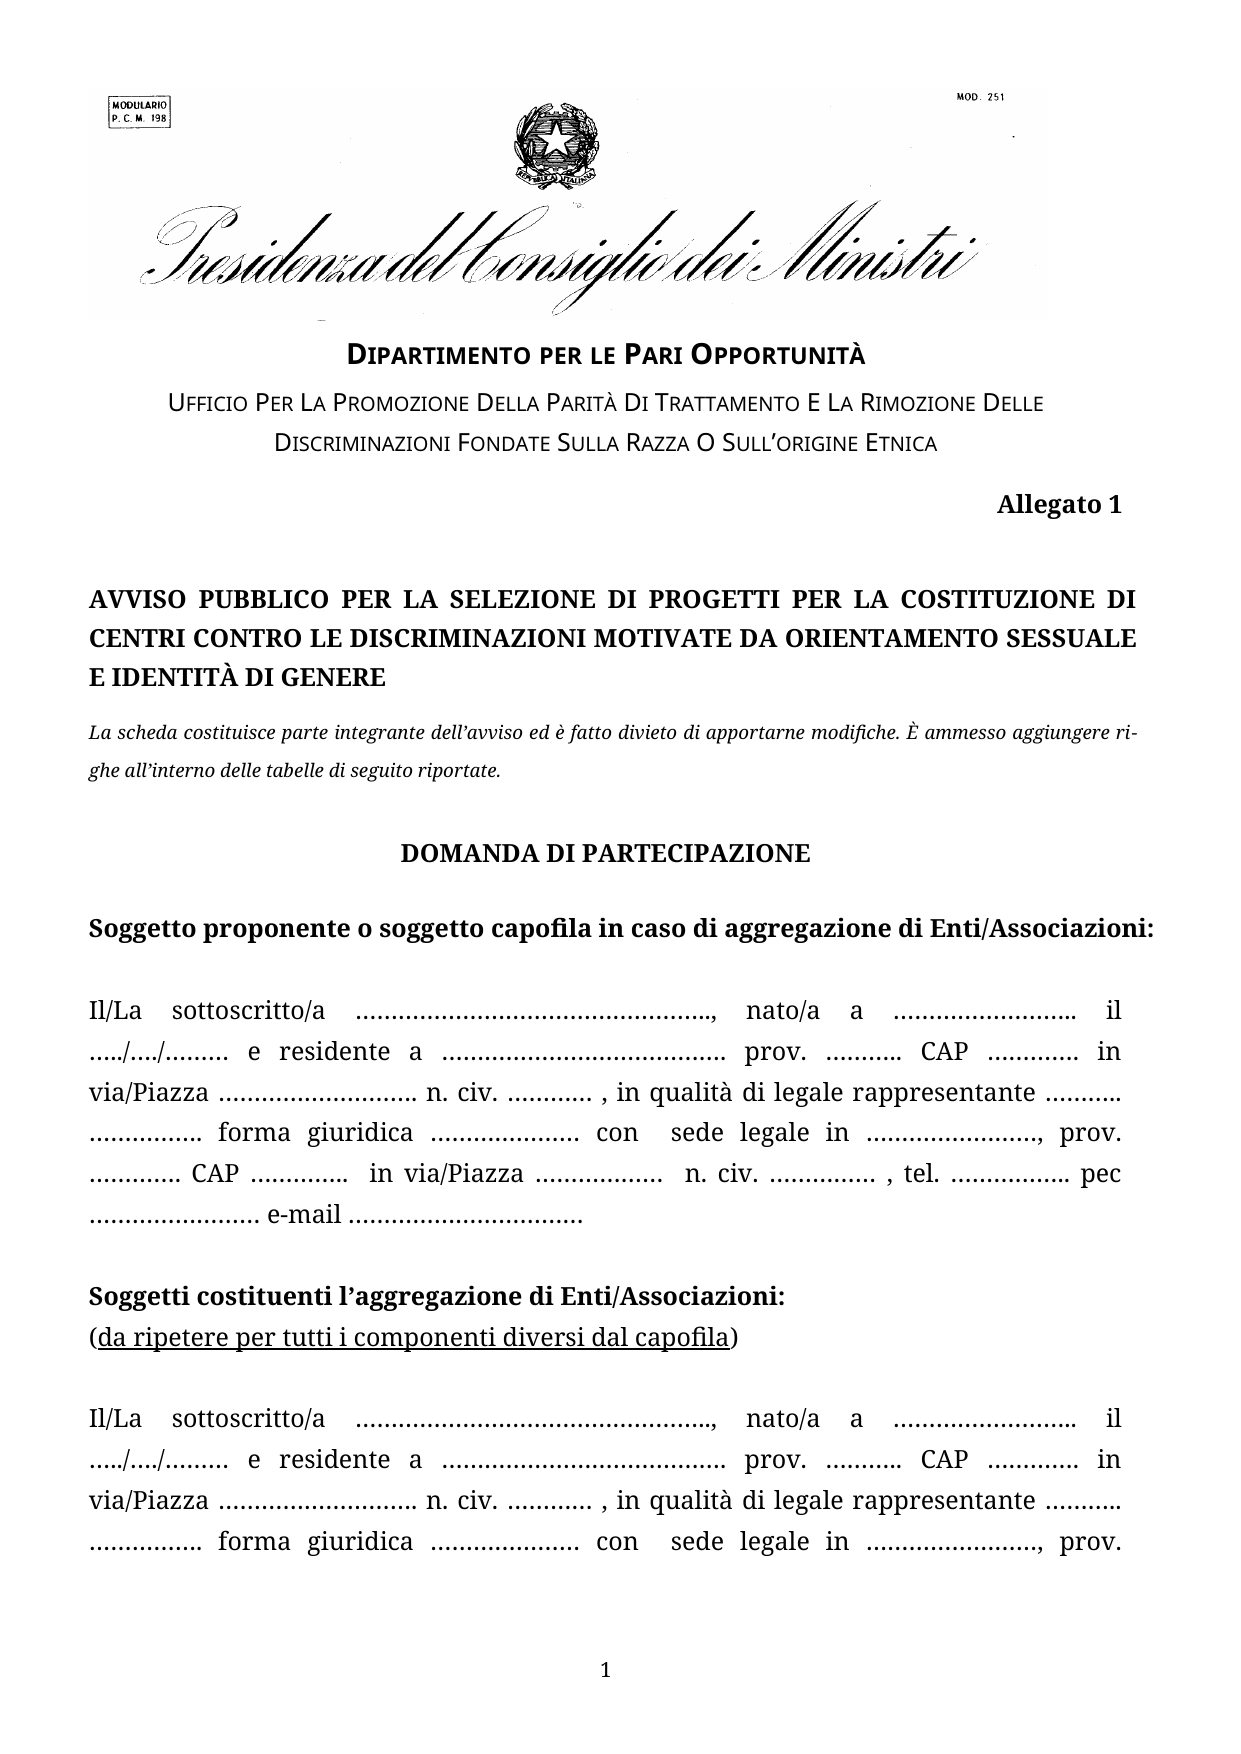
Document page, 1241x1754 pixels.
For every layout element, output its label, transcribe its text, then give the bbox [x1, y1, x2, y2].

picture [88, 88, 1049, 321]
text (da ripetere per tutti i componenti diversi dal capofila) [89, 1319, 1122, 1353]
text Soggetto proponente o soggetto capofila in caso di aggregazione di Enti/Associazioni: [89, 911, 1240, 945]
text Allegato 1 [89, 487, 1122, 521]
text Il/La sottoscritto/a ………………………………………….., nato/a a …………………….. il …../…./……… e residente a …………………………………. prov. ……….. CAP …………. in via/Piazza ………………………. n. civ. ………… , in qualità di legale rappresentante ………..……………. forma giuridica ………………… con sede legale in ……………………, prov. …………. CAP ………….. in via/Piazza ……………… n. civ. …………… , tel. …………….. pec …………………… e-mail …………………………… [89, 992, 1122, 1231]
text Soggetti costituenti l’aggregazione di Enti/Associazioni: [89, 1278, 1122, 1312]
text La scheda costituisce parte integrante dell’avviso ed è fatto divieto di apportarne modifiche. È ammesso aggiungere righe all’interno delle tabelle di seguito riportate. [89, 719, 1137, 784]
text DOMANDA DI PARTECIPAZIONE [89, 836, 1122, 870]
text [89, 1401, 1122, 1557]
text AVVISO PUBBLICO PER LA SELEZIONE DI PROGETTI PER LA COSTITUZIONE DI CENTRI CONTRO LE DISCRIMINAZIONI MOTIVATE DA ORIENTAMENTO SESSUALE E IDENTITÀ DI GENERE [89, 581, 1137, 694]
